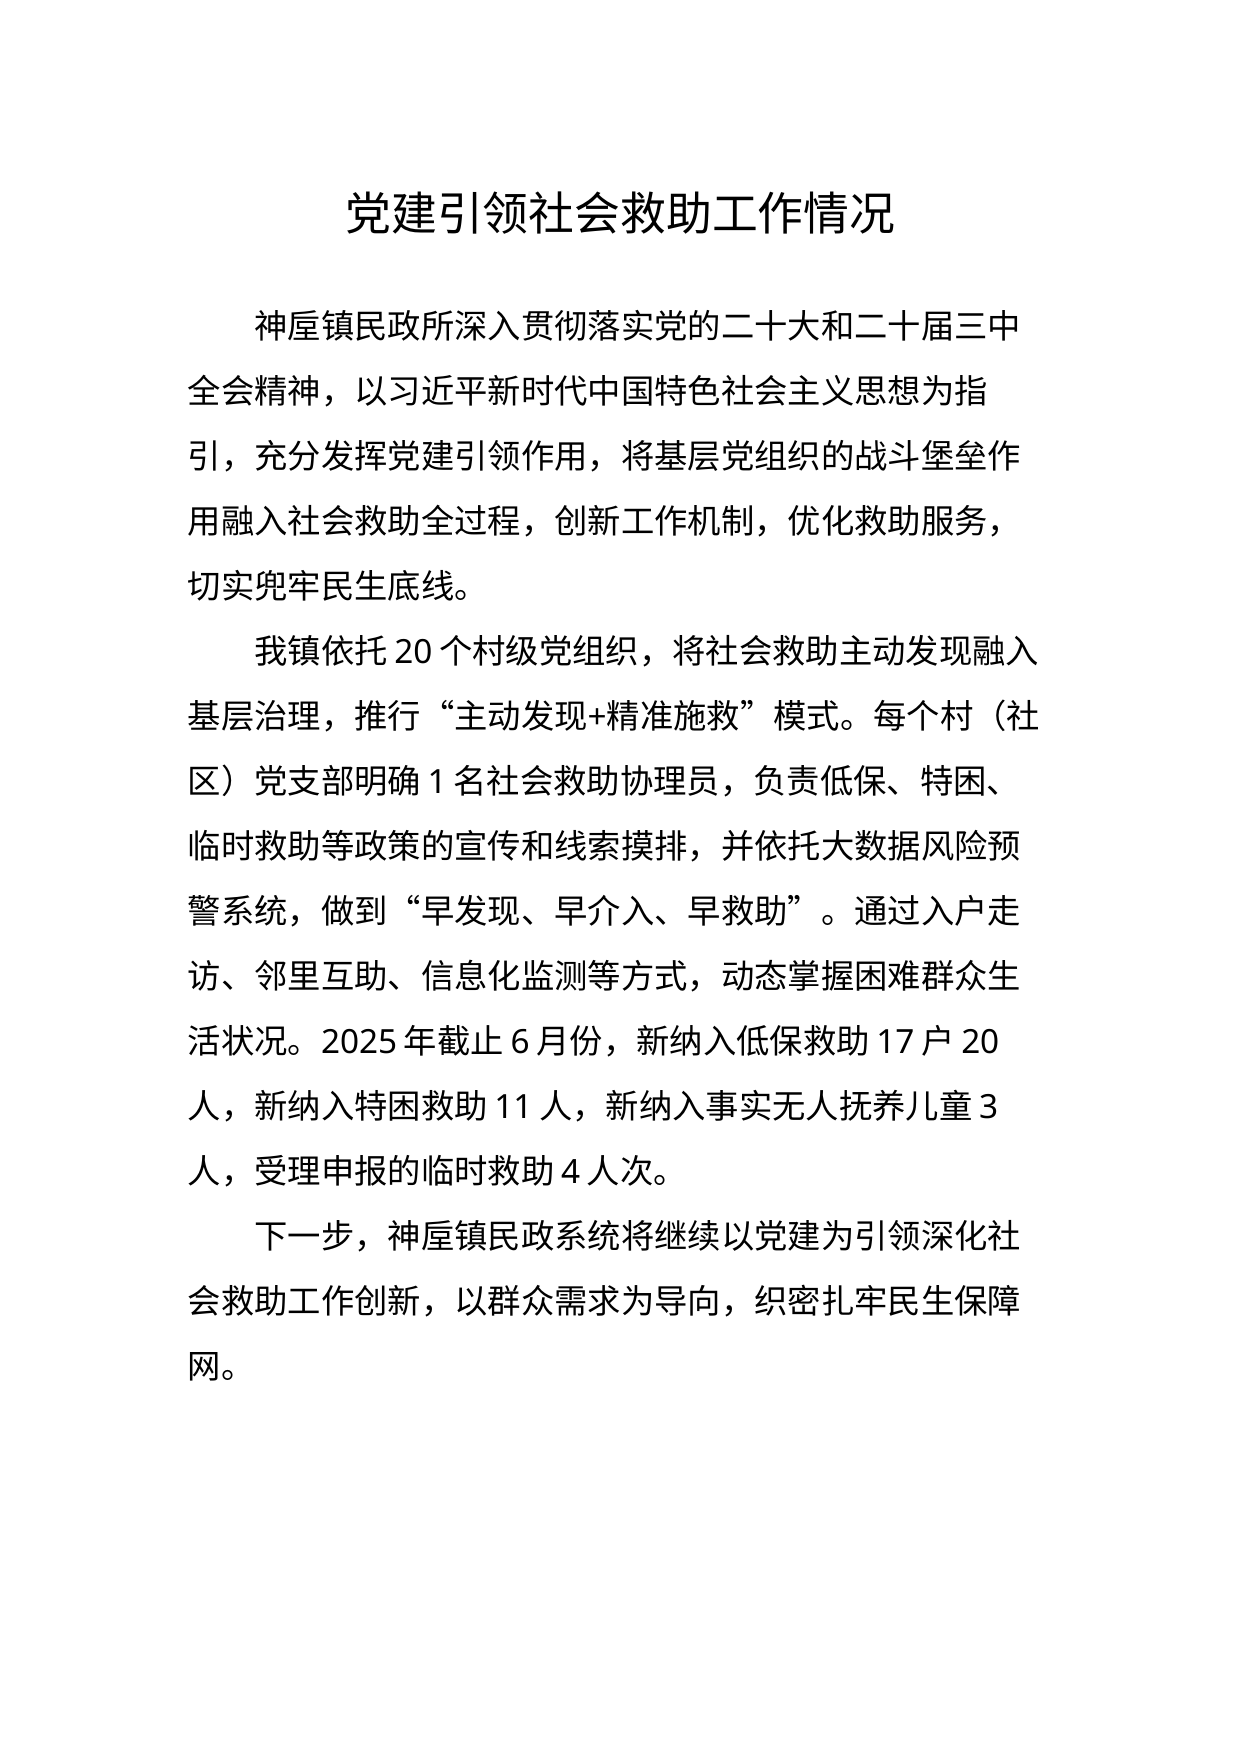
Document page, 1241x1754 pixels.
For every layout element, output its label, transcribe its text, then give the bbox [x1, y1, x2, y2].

text 下一步，神垕镇民政系统将继续以党建为引领深化社会救助工作创新，以群众需求为导向，织密扎牢民生保障网。 [187, 1202, 1053, 1397]
text 党建引领社会救助工作情况 [187, 162, 1053, 259]
text 我镇依托20个村级党组织，将社会救助主动发现融入基层治理，推行“主动发现+精准施救”模式。每个村（社区）党支部明确1名社会救助协理员，负责低保、特困、临时救助等政策的宣传和线索摸排，并依托大数据风险预警系统，做到“早发现、早介入、早救助”。通过入户走访、邻里互助、信息化监测等方式，动态掌握困难群众生活状况。2025年截止6月份，新纳入低保救助17户20人，新纳入特困救助11人，新纳入事实无人抚养儿童3人，受理申报的临时救助4人次。 [187, 617, 1053, 1202]
text 神垕镇民政所深入贯彻落实党的二十大和二十届三中全会精神，以习近平新时代中国特色社会主义思想为指引，充分发挥党建引领作用，将基层党组织的战斗堡垒作用融入社会救助全过程，创新工作机制，优化救助服务，切实兜牢民生底线。 [187, 292, 1053, 617]
